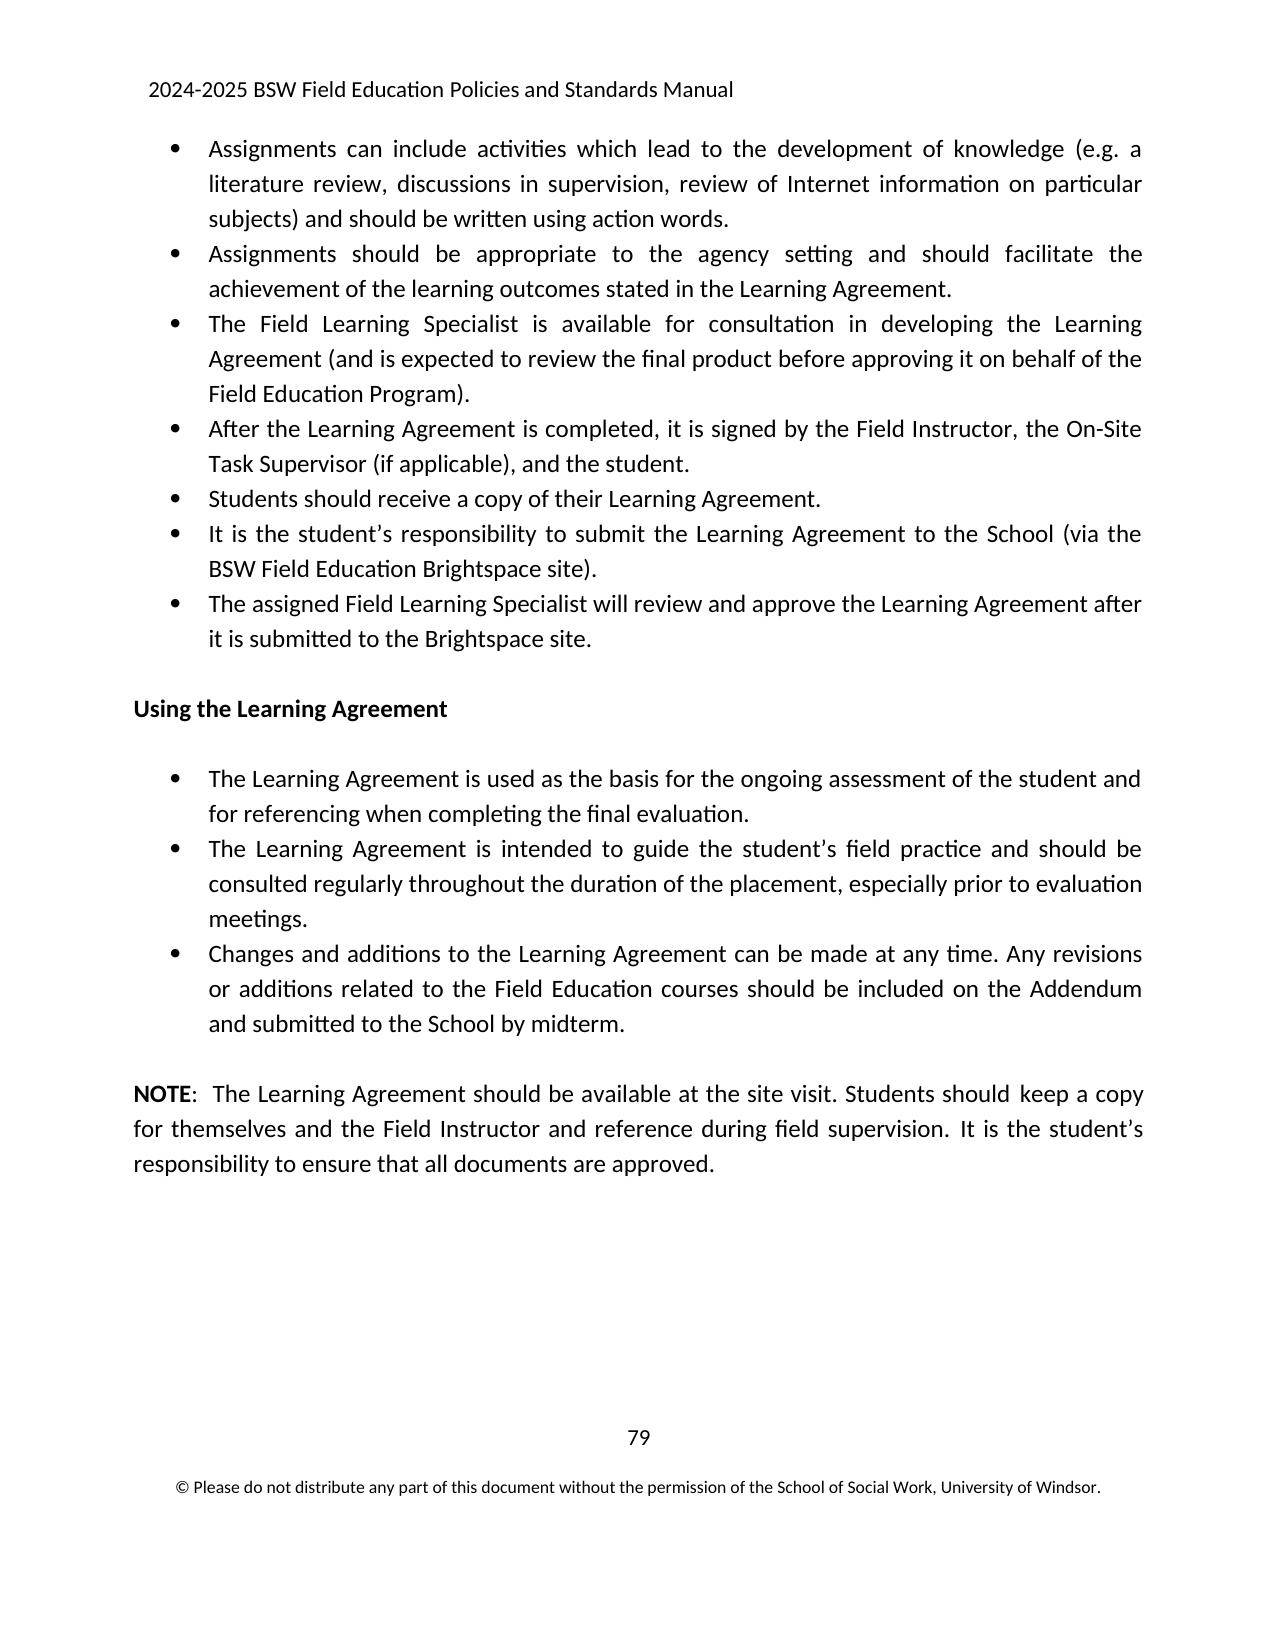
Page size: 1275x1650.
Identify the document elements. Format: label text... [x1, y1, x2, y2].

list The Learning Agreement is intended to guide the student’s field practice and should be consulted regularly throughout the duration of the placement, especially prior to evaluation meetings. [171, 833, 1144, 934]
text Using the Learning Agreement [133, 693, 1144, 724]
text NOTE: The Learning Agreement should be available at the site visit. Students should keep a copy for themselves and the Field Instructor and reference during field supervision. It is the student’s responsibility to ensure that all documents are approved. [133, 1078, 1144, 1179]
list It is the student’s responsibility to submit the Learning Agreement to the School (via the BSW Field Education Brightspace site). [171, 518, 1144, 584]
list After the Learning Agreement is completed, it is signed by the Field Instructor, the On-Site Task Supervisor (if applicable), and the student. [171, 413, 1144, 479]
list Assignments should be appropriate to the agency setting and should facilitate the achievement of the learning outcomes stated in the Learning Agreement. [171, 238, 1144, 304]
list Students should receive a copy of their Learning Agreement. [171, 483, 1144, 514]
list The Field Learning Specialist is available for consultation in developing the Learning Agreement (and is expected to review the final product before approving it on behalf of the Field Education Program). [171, 308, 1144, 409]
list Assignments can include activities which lead to the development of knowledge (e.g. a literature review, discussions in supervision, review of Internet information on particular subjects) and should be written using action words. [171, 133, 1144, 234]
list Changes and additions to the Learning Agreement can be made at any time. Any revisions or additions related to the Field Education courses should be included on the Addendum and submitted to the School by midterm. [171, 938, 1144, 1039]
list The Learning Agreement is used as the basis for the ongoing assessment of the student and for referencing when completing the final evaluation. [171, 763, 1144, 829]
list The assigned Field Learning Specialist will review and approve the Learning Agreement after it is submitted to the Brightspace site. [171, 588, 1144, 654]
